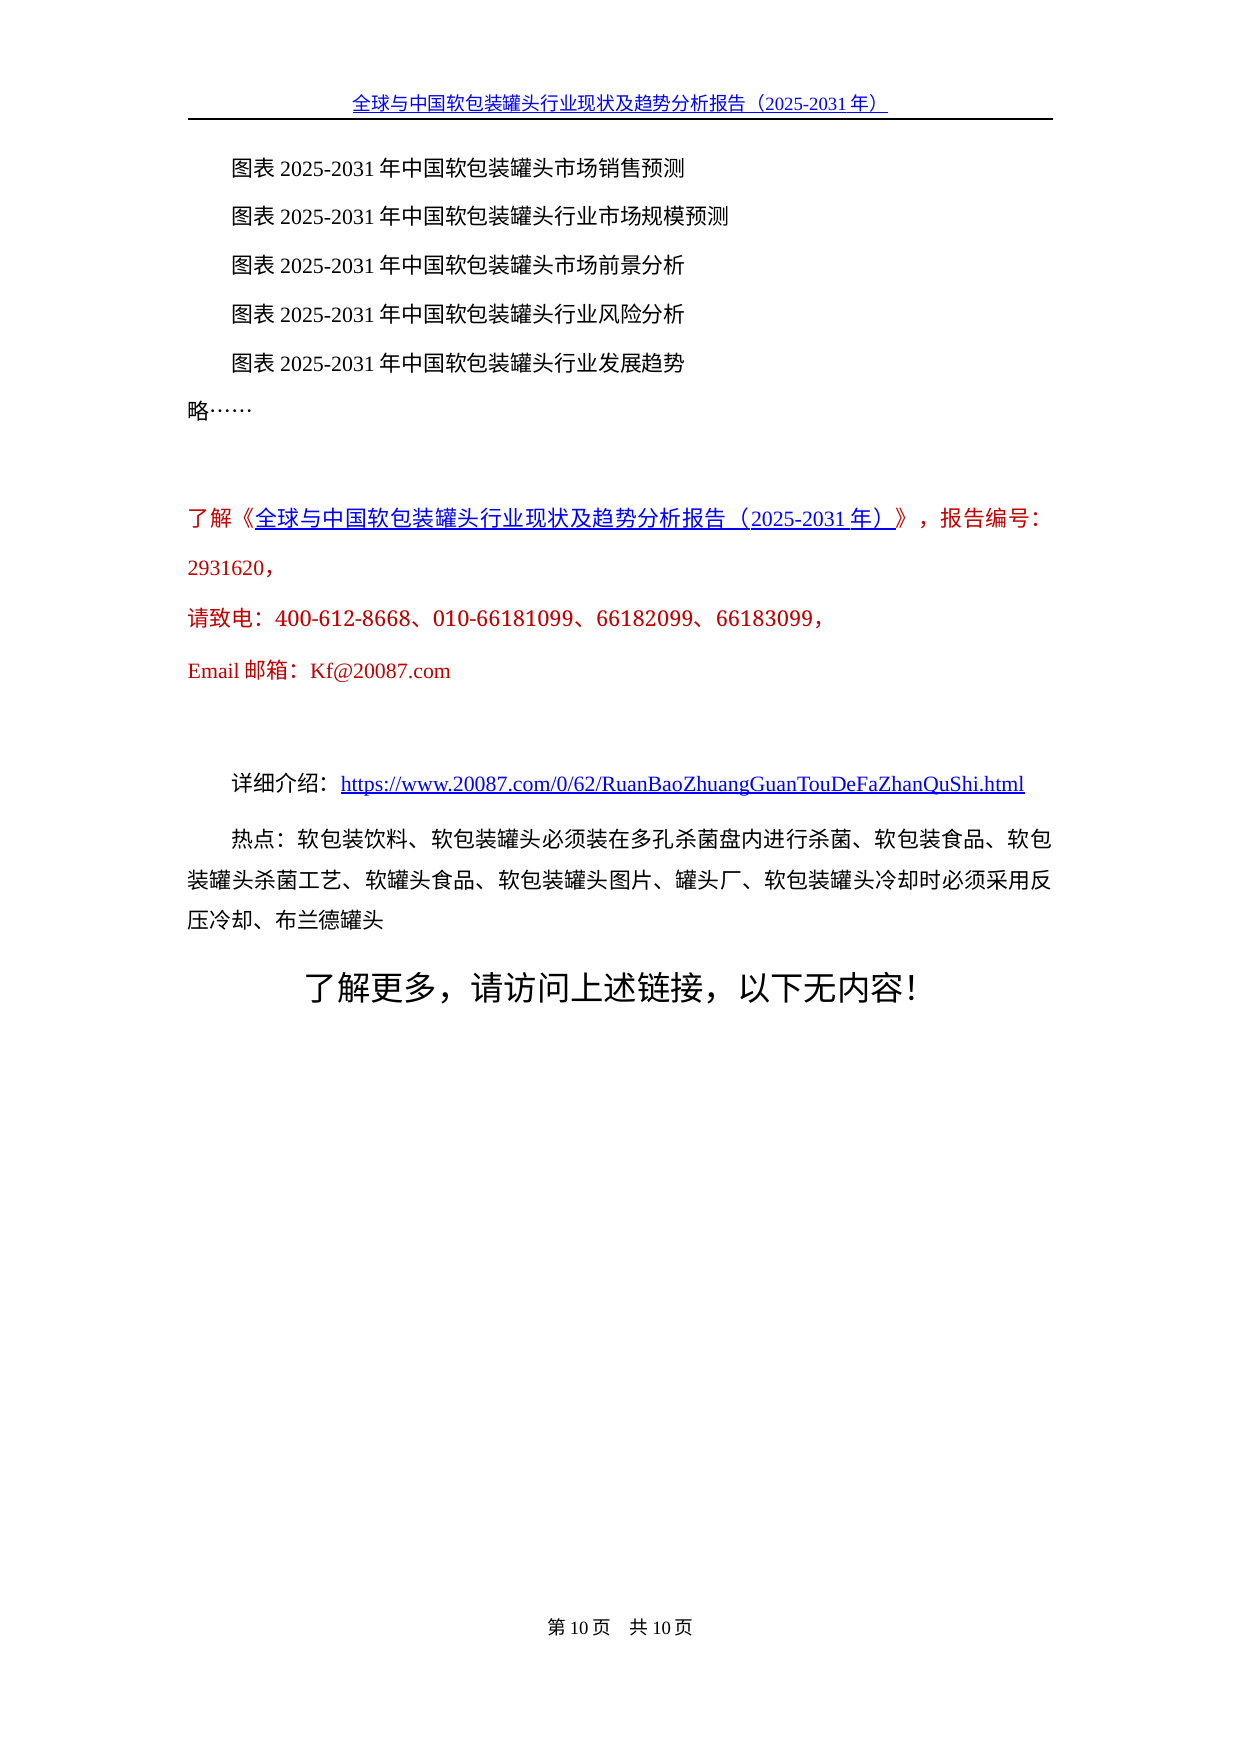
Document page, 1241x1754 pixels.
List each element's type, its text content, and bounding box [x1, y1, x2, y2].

text 详细介绍：https://www.20087.com/0/62/RuanBaoZhuangGuanTouDeFaZhanQuShi.html [187, 765, 1053, 798]
text 请致电：400-612-8668、010-66181099、66182099、66183099， [187, 601, 1053, 633]
text Email邮箱：Kf@20087.com [187, 652, 1053, 685]
text 热点：软包装饮料、软包装罐头必须装在多孔杀菌盘内进行杀菌、软包装食品、软包装罐头杀菌工艺、软罐头食品、软包装罐头图片、罐头厂、软包装罐头冷却时必须采用反压冷却、布兰德罐头 [187, 822, 1053, 936]
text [187, 150, 1053, 426]
title 了解更多，请访问上述链接，以下无内容！ [187, 953, 1053, 1018]
text 了解《全球与中国软包装罐头行业现状及趋势分析报告（2025-2031年）》，报告编号：2931620， [187, 500, 1053, 582]
